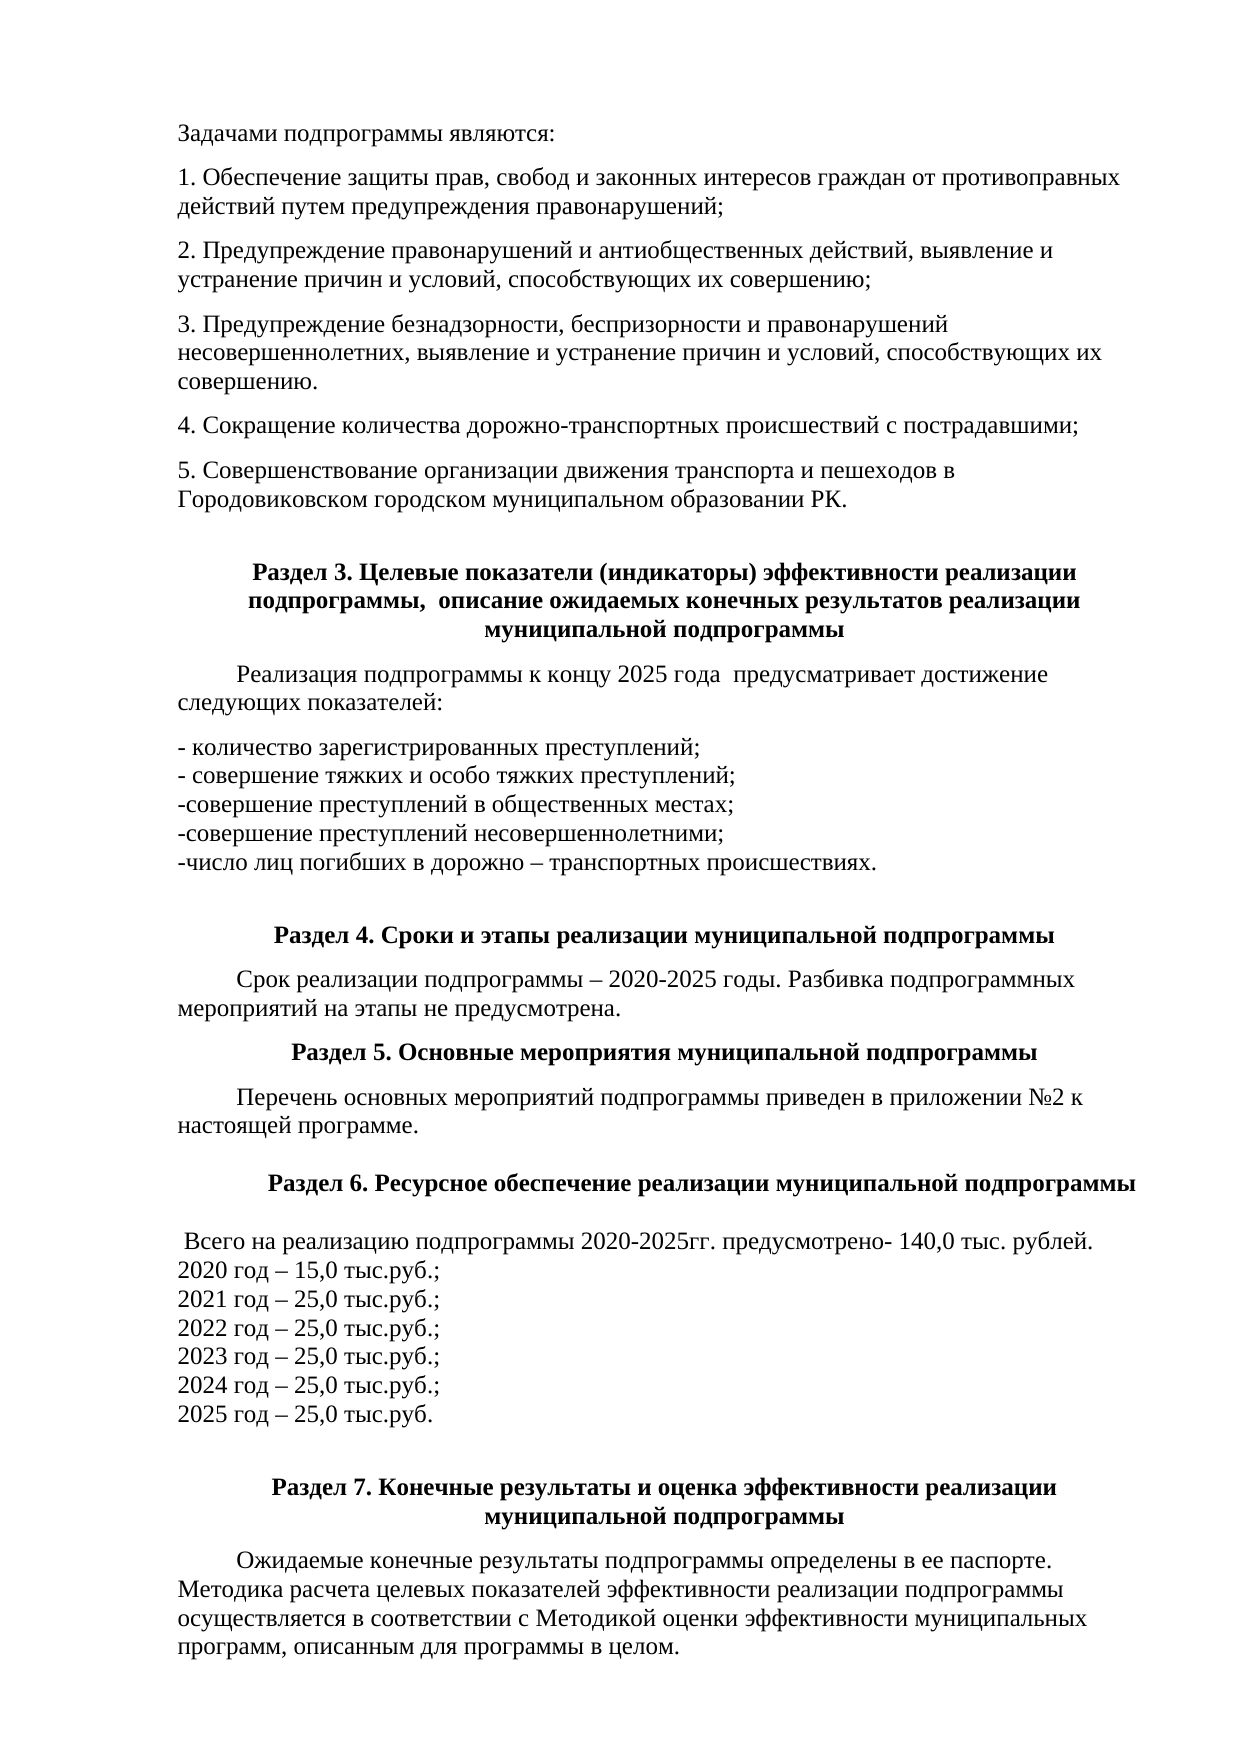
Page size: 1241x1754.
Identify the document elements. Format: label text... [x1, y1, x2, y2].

text Всего на реализацию подпрограммы 2020-2025гг. предусмотрено- 140,0 тыс. рублей. [177, 1226, 1152, 1255]
text -совершение преступлений в общественных местах; [177, 789, 1152, 818]
text 2020 год – 15,0 тыс.руб.; [177, 1255, 1152, 1284]
text 2025 год – 25,0 тыс.руб. [177, 1399, 1152, 1428]
text Раздел 3. Целевые показатели (индикаторы) эффективности реализации подпрограммы, описание ожидаемых конечных результатов реализации муниципальной подпрограммы [177, 557, 1152, 643]
text 2024 год – 25,0 тыс.руб.; [177, 1370, 1152, 1399]
text 2023 год – 25,0 тыс.руб.; [177, 1341, 1152, 1370]
text Раздел 7. Конечные результаты и оценка эффективности реализации муниципальной подпрограммы [177, 1472, 1152, 1529]
text Задачами подпрограммы являются: [177, 118, 1152, 147]
text Перечень основных мероприятий подпрограммы приведен в приложении №2 к настоящей программе. [177, 1082, 1152, 1139]
title 2. Предупреждение правонарушений и антиобщественных действий, выявление и устранение причин и условий, способствующих их совершению; [177, 236, 1152, 293]
text Раздел 4. Сроки и этапы реализации муниципальной подпрограммы [177, 920, 1152, 949]
text Ожидаемые конечные результаты подпрограммы определены в ее паспорте. [177, 1545, 1152, 1574]
text -совершение преступлений несовершеннолетними; [177, 818, 1152, 847]
text - совершение тяжких и особо тяжких преступлений; [177, 761, 1152, 789]
title 3. Предупреждение безнадзорности, беспризорности и правонарушений несовершеннолетних, выявление и устранение причин и условий, способствующих их совершению. [177, 309, 1152, 395]
text - количество зарегистрированных преступлений; [177, 732, 1152, 761]
text 2022 год – 25,0 тыс.руб.; [177, 1313, 1152, 1341]
title 1. Обеспечение защиты прав, свобод и законных интересов граждан от противоправных действий путем предупреждения правонарушений; [177, 162, 1152, 220]
text -число лиц погибших в дорожно – транспортных происшествиях. [177, 847, 1152, 876]
text 2021 год – 25,0 тыс.руб.; [177, 1284, 1152, 1313]
text Реализация подпрограммы к концу 2025 года предусматривает достижение следующих показателей: [177, 659, 1152, 716]
text Методика расчета целевых показателей эффективности реализации подпрограммы осуществляется в соответствии с Методикой оценки эффективности муниципальных программ, описанным для программы в целом. [177, 1574, 1152, 1660]
text Срок реализации подпрограммы – 2020-2025 годы. Разбивка подпрограммных мероприятий на этапы не предусмотрена. [177, 964, 1152, 1022]
text Раздел 5. Основные мероприятия муниципальной подпрограммы [177, 1037, 1152, 1066]
title 5. Совершенствование организации движения транспорта и пешеходов в Городовиковском городском муниципальном образовании РК. [177, 455, 1152, 512]
text Раздел 6. Ресурсное обеспечение реализации муниципальной подпрограммы [177, 1168, 1152, 1197]
title 4. Сокращение количества дорожно-транспортных происшествий с пострадавшими; [177, 411, 1152, 439]
